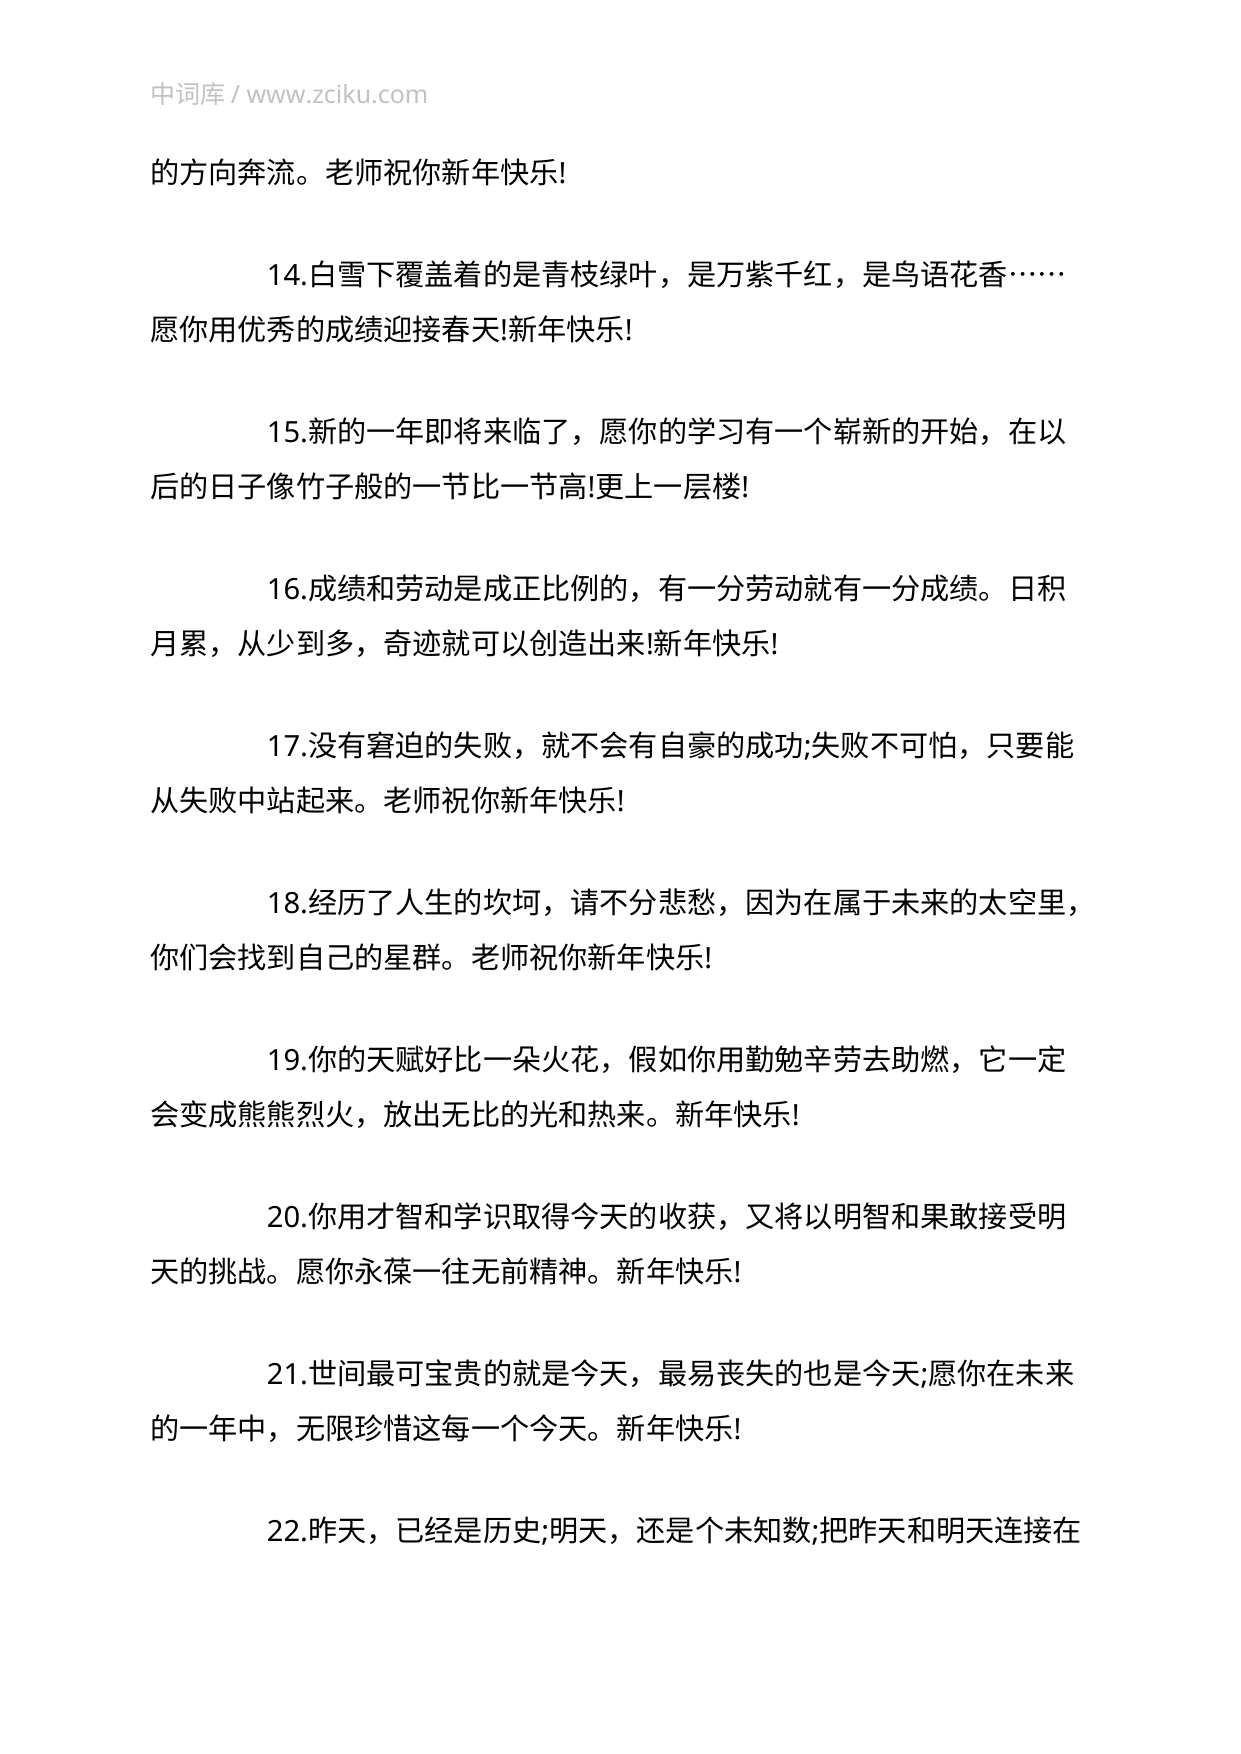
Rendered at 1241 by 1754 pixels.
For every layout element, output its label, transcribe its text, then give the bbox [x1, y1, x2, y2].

text 14.白雪下覆盖着的是青枝绿叶，是万紫千红，是鸟语花香……愿你用优秀的成绩迎接春天!新年快乐! [150, 252, 1090, 349]
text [150, 150, 1090, 192]
text 21.世间最可宝贵的就是今天，最易丧失的也是今天;愿你在未来的一年中，无限珍惜这每一个今天。新年快乐! [150, 1351, 1090, 1448]
text 19.你的天赋好比一朵火花，假如你用勤勉辛劳去助燃，它一定会变成熊熊烈火，放出无比的光和热来。新年快乐! [150, 1037, 1090, 1134]
text 16.成绩和劳动是成正比例的，有一分劳动就有一分成绩。日积月累，从少到多，奇迹就可以创造出来!新年快乐! [150, 566, 1090, 663]
text 15.新的一年即将来临了，愿你的学习有一个崭新的开始，在以后的日子像竹子般的一节比一节高!更上一层楼! [150, 409, 1090, 506]
text 20.你用才智和学识取得今天的收获，又将以明智和果敢接受明天的挑战。愿你永葆一往无前精神。新年快乐! [150, 1194, 1090, 1291]
text 17.没有窘迫的失败，就不会有自豪的成功;失败不可怕，只要能从失败中站起来。老师祝你新年快乐! [150, 723, 1090, 820]
text 18.经历了人生的坎坷，请不分悲愁，因为在属于未来的太空里，你们会找到自己的星群。老师祝你新年快乐! [150, 880, 1090, 977]
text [150, 1508, 1090, 1550]
